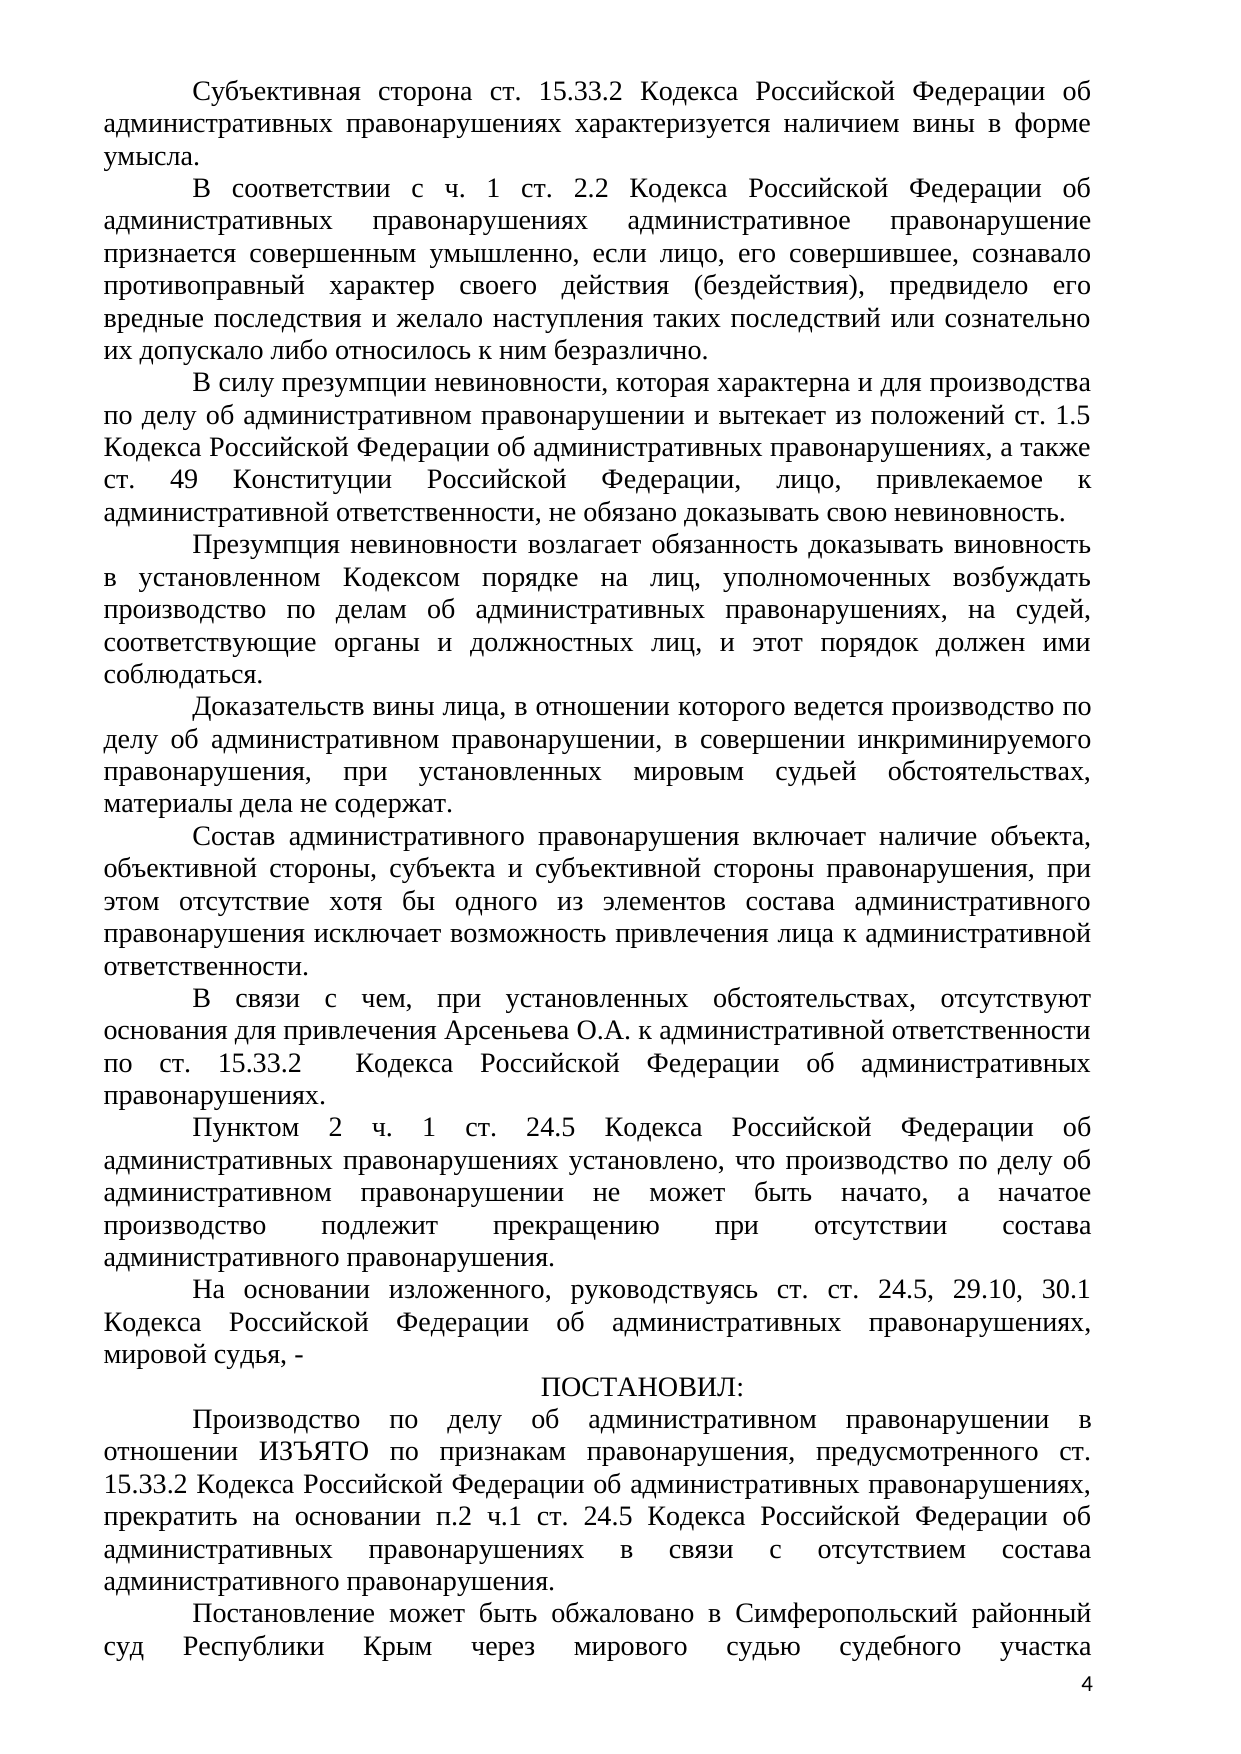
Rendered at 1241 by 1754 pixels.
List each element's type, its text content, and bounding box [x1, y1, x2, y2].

text В силу презумпции невиновности, которая характерна и для производства по делу об административном правонарушении и вытекает из положений ст. 1.5 Кодекса Российской Федерации об административных правонарушениях, а также ст. 49 Конституции Российской Федерации, лицо, привлекаемое к административной ответственности, не обязано доказывать свою невиновность. [103, 365, 1092, 527]
text Презумпция невиновности возлагает обязанность доказывать виновность в установленном Кодексом порядке на лиц, уполномоченных возбуждать производство по делам об административных правонарушениях, на судей, соответствующие органы и должностных лиц, и этот порядок должен ими соблюдаться. [103, 527, 1092, 689]
text ПОСТАНОВИЛ: [103, 1370, 1092, 1402]
text В соответствии с ч. 1 ст. 2.2 Кодекса Российской Федерации об административных правонарушениях административное правонарушение признается совершенным умышленно, если лицо, его совершившее, сознавало противоправный характер своего действия (бездействия), предвидело его вредные последствия и желало наступления таких последствий или сознательно их допускало либо относилось к ним безразлично. [103, 171, 1092, 365]
text Состав административного правонарушения включает наличие объекта, объективной стороны, субъекта и субъективной стороны правонарушения, при этом отсутствие хотя бы одного из элементов состава административного правонарушения исключает возможность привлечения лица к административной ответственности. [103, 819, 1092, 981]
text В связи с чем, при установленных обстоятельствах, отсутствуют основания для привлечения Арсеньева О.А. к административной ответственности по ст. 15.33.2 Кодекса Российской Федерации об административных правонарушениях. [103, 981, 1092, 1111]
text Производство по делу об административном правонарушении в отношении ИЗЪЯТО по признакам правонарушения, предусмотренного ст. 15.33.2 Кодекса Российской Федерации об административных правонарушениях, прекратить на основании п.2 ч.1 ст. 24.5 Кодекса Российской Федерации об административных правонарушениях в связи с отсутствием состава административного правонарушения. [103, 1402, 1092, 1596]
text Субъективная сторона ст. 15.33.2 Кодекса Российской Федерации об административных правонарушениях характеризуется наличием вины в форме умысла. [103, 74, 1092, 171]
text Доказательств вины лица, в отношении которого ведется производство по делу об административном правонарушении, в совершении инкриминируемого правонарушения, при установленных мировым судьей обстоятельствах, материалы дела не содержат. [103, 689, 1092, 819]
text Пунктом 2 ч. 1 ст. 24.5 Кодекса Российской Федерации об административных правонарушениях установлено, что производство по делу об административном правонарушении не может быть начато, а начатое производство подлежит прекращению при отсутствии состава административного правонарушения. [103, 1111, 1092, 1272]
text На основании изложенного, руководствуясь ст. ст. 24.5, 29.10, 30.1 Кодекса Российской Федерации об административных правонарушениях, мировой судья, - [103, 1272, 1092, 1370]
